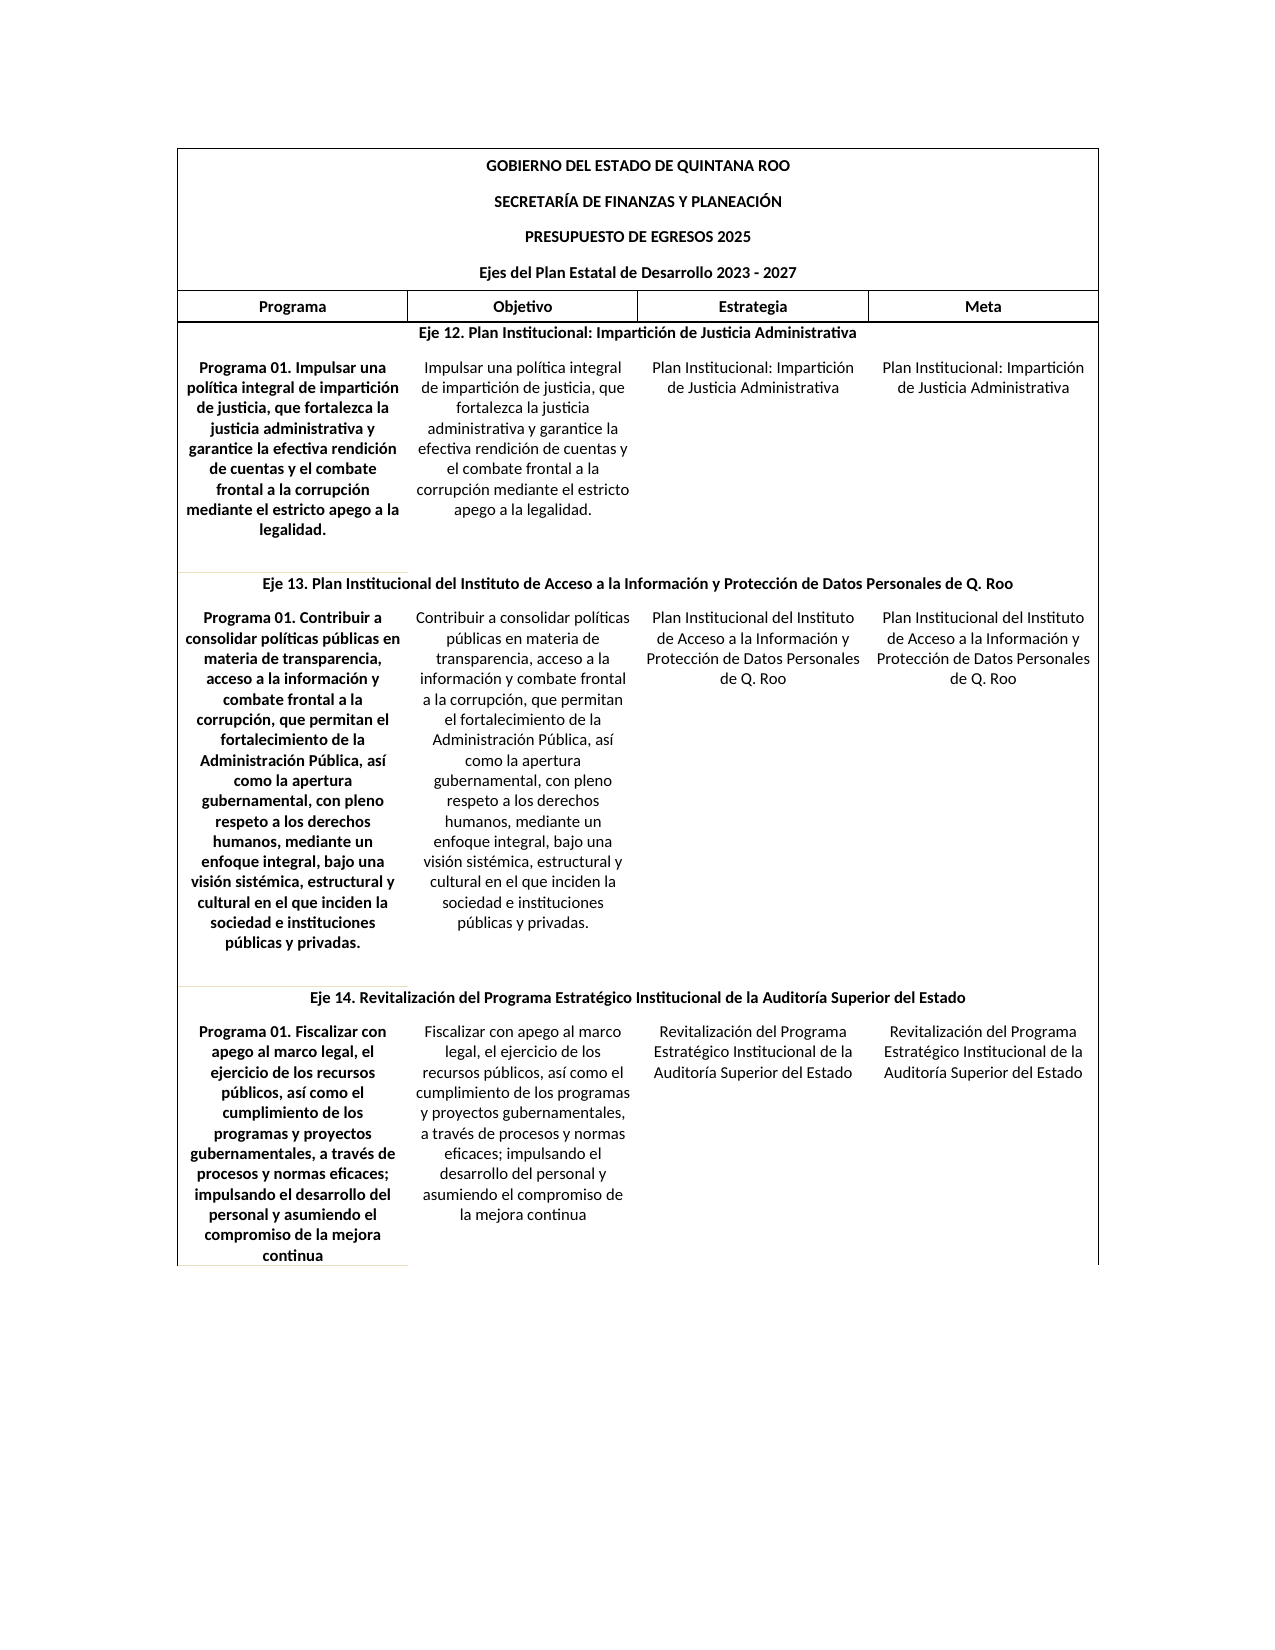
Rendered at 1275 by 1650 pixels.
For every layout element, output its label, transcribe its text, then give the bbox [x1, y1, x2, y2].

table_cell Plan Institucional del Instituto de Acceso a la Información y Protección de Datos Personales de Q. Roo [638, 608, 868, 986]
table_cell Fiscalizar con apego al marco legal, el ejercicio de los recursos públicos, así como el cumplimiento de los programas y proyectos gubernamentales, a través de procesos y normas eficaces; impulsando el desarrollo del personal y asumiendo el compromiso de la mejora continua [408, 1021, 638, 1265]
table_header GOBIERNO DEL ESTADO DE QUINTANA ROO [178, 149, 1098, 183]
table_cell Programa 01. Fiscalizar con apego al marco legal, el ejercicio de los recursos públicos, así como el cumplimiento de los programas y proyectos gubernamentales, a través de procesos y normas eficaces; impulsando el desarrollo del personal y asumiendo el compromiso de la mejora continua [178, 1021, 408, 1265]
table_cell Plan Institucional: Impartición de Justicia Administrativa [638, 357, 868, 572]
table_cell Meta [869, 291, 1098, 321]
table_cell PRESUPUESTO DE EGRESOS 2025 [178, 219, 1098, 254]
table_cell Estrategia [638, 291, 868, 321]
table_cell Plan Institucional: Impartición de Justicia Administrativa [868, 357, 1098, 572]
table_cell Plan Institucional del Instituto de Acceso a la Información y Protección de Datos Personales de Q. Roo [868, 608, 1098, 986]
table_cell SECRETARÍA DE FINANZAS Y PLANEACIÓN [178, 183, 1098, 219]
table_cell Programa 01. Contribuir a consolidar políticas públicas en materia de transparencia, acceso a la información y combate frontal a la corrupción, que permitan el fortalecimiento de la Administración Pública, así como la apertura gubernamental, con pleno respeto a los derechos humanos, mediante un enfoque integral, bajo una visión sistémica, estructural y cultural en el que inciden la sociedad e instituciones públicas y privadas. [178, 608, 408, 986]
table_cell Impulsar una política integral de impartición de justicia, que fortalezca la justicia administrativa y garantice la efectiva rendición de cuentas y el combate frontal a la corrupción mediante el estricto apego a la legalidad. [408, 357, 638, 572]
table_cell Revitalización del Programa Estratégico Institucional de la Auditoría Superior del Estado [638, 1021, 868, 1265]
table_cell Revitalización del Programa Estratégico Institucional de la Auditoría Superior del Estado [868, 1021, 1098, 1265]
table_cell Objetivo [408, 291, 637, 321]
table_cell Contribuir a consolidar políticas públicas en materia de transparencia, acceso a la información y combate frontal a la corrupción, que permitan el fortalecimiento de la Administración Pública, así como la apertura gubernamental, con pleno respeto a los derechos humanos, mediante un enfoque integral, bajo una visión sistémica, estructural y cultural en el que inciden la sociedad e instituciones públicas y privadas. [408, 608, 638, 986]
table_cell Eje 12. Plan Institucional: Impartición de Justicia Administrativa [178, 323, 1098, 357]
table_cell Ejes del Plan Estatal de Desarrollo 2023 - 2027 [178, 255, 1098, 290]
table_cell Eje 13. Plan Institucional del Instituto de Acceso a la Información y Protección de Datos Personales de Q. Roo [178, 572, 1098, 608]
table_cell Eje 14. Revitalización del Programa Estratégico Institucional de la Auditoría Superior del Estado [178, 986, 1098, 1021]
table_cell Programa 01. Impulsar una política integral de impartición de justicia, que fortalezca la justicia administrativa y garantice la efectiva rendición de cuentas y el combate frontal a la corrupción mediante el estricto apego a la legalidad. [178, 357, 408, 572]
table_cell Programa [178, 291, 407, 321]
